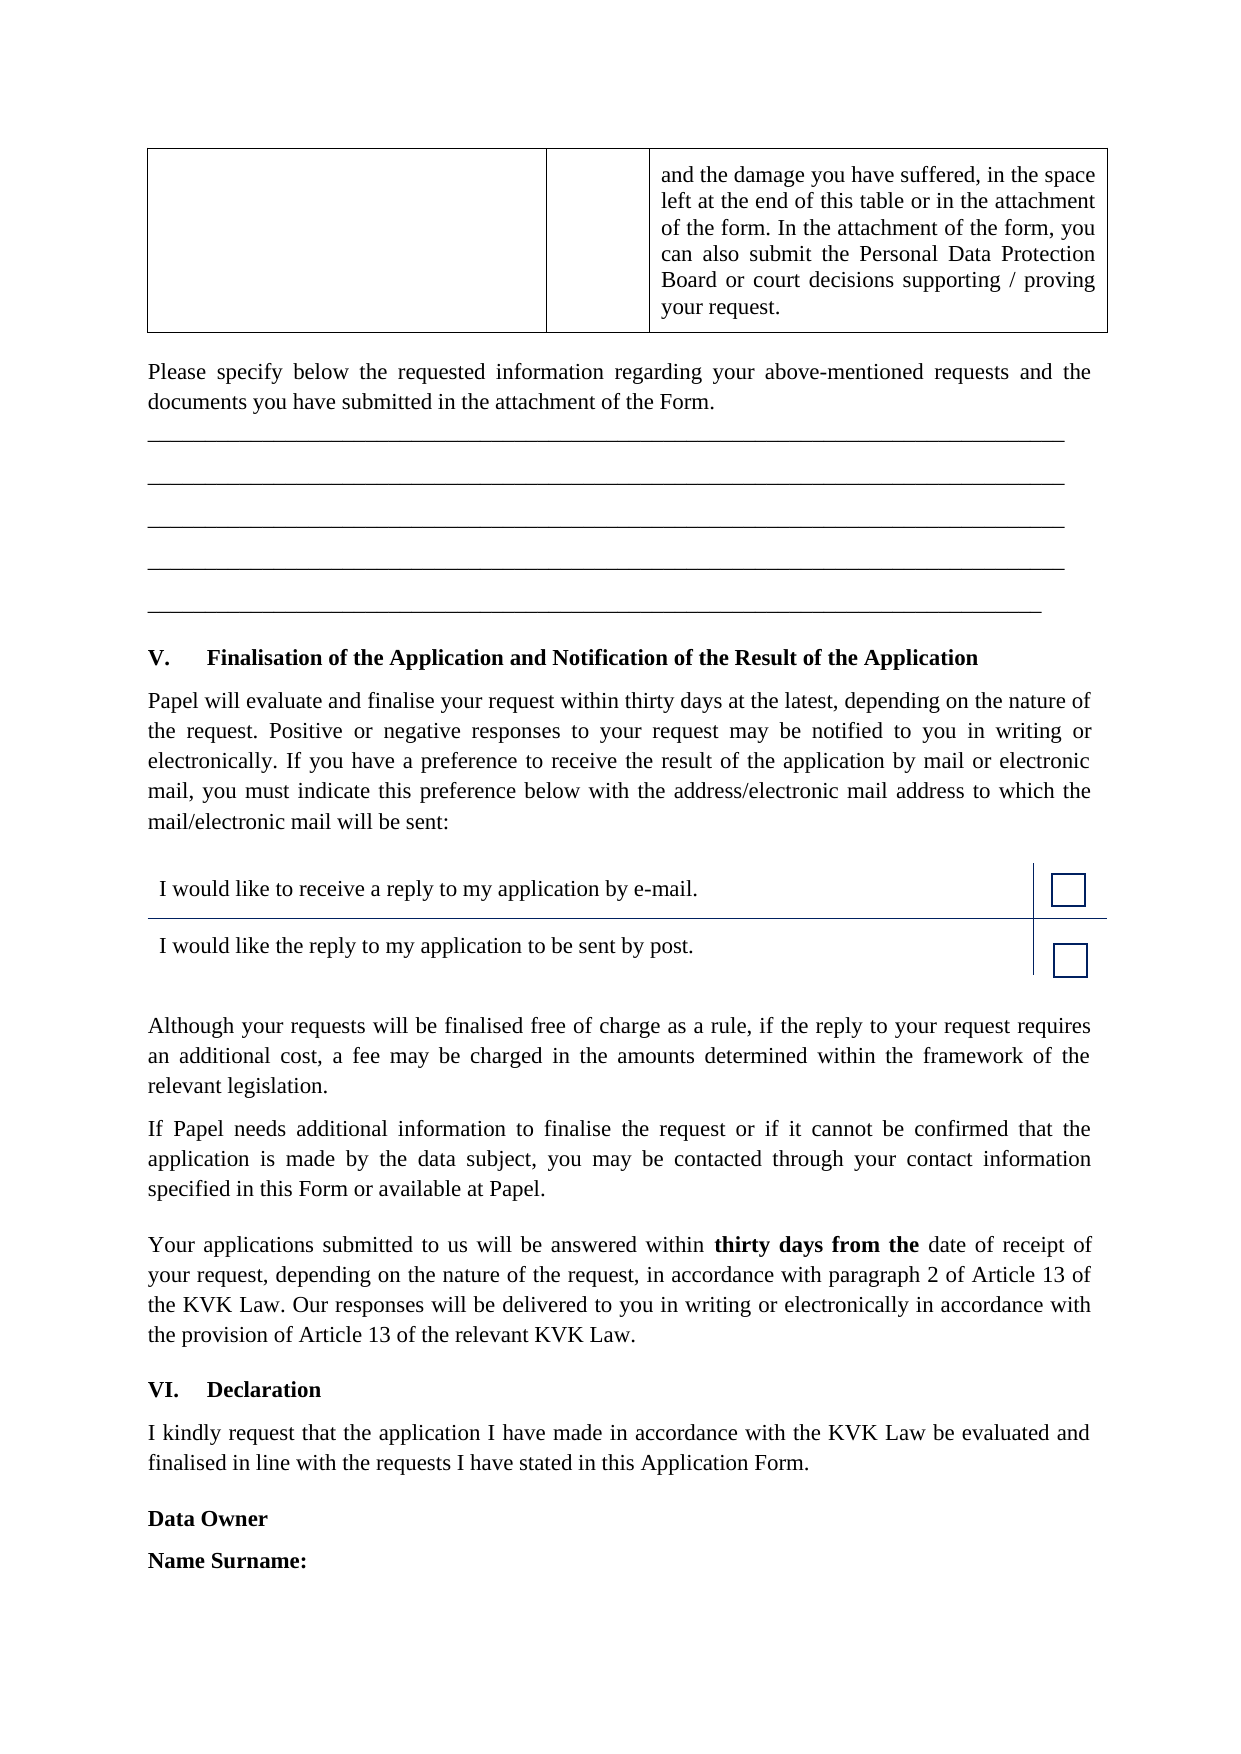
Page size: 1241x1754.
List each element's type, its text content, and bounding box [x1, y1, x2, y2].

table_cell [148, 149, 546, 332]
table_header [1034, 863, 1107, 918]
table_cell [650, 149, 1107, 332]
text ________________________________________________________________________________ [148, 461, 1093, 487]
text Name Surname: [148, 1547, 1093, 1574]
text ________________________________________________________________________________ [148, 504, 1093, 530]
text Although your requests will be finalised free of charge as a rule, if the reply to your request requires an additional cost, a fee may be charged in the amounts determined within the framework of the relevant legislation. [148, 1012, 1093, 1099]
text Data Owner [148, 1505, 1093, 1531]
text If Papel needs additional information to finalise the request or if it cannot be confirmed that the application is made by the data subject, you may be contacted through your contact information specified in this Form or available at Papel. [148, 1115, 1093, 1202]
table_header I would like to receive a reply to my application by e-mail. [148, 863, 1033, 918]
text Papel will evaluate and finalise your request within thirty days at the latest, depending on the nature of the request. Positive or negative responses to your request may be notified to you in writing or electronically. If you have a preference to receive the result of the application by mail or electronic mail, you must indicate this preference below with the address/electronic mail address to which the mail/electronic mail will be sent: [148, 687, 1093, 834]
table_cell [547, 149, 649, 332]
text Please specify below the requested information regarding your above-mentioned requests and the documents you have submitted in the attachment of the Form. [148, 358, 1093, 414]
text I kindly request that the application I have made in accordance with the KVK Law be evaluated and finalised in line with the requests I have stated in this Application Form. [148, 1419, 1093, 1476]
text VI. Declaration [148, 1377, 1093, 1403]
text ________________________________________________________________________________ [148, 418, 1093, 444]
text ________________________________________________________________________________ [148, 546, 1093, 573]
text V. Finalisation of the Application and Notification of the Result of the Application [148, 644, 1093, 671]
table_cell [1034, 919, 1107, 974]
table_cell I would like the reply to my application to be sent by post. [148, 919, 1033, 974]
text ______________________________________________________________________________ [148, 589, 1093, 615]
text Your applications submitted to us will be answered within thirty days from the date of receipt of your request, depending on the nature of the request, in accordance with paragraph 2 of Article 13 of the KVK Law. Our responses will be delivered to you in writing or electronically in accordance with the provision of Article 13 of the relevant KVK Law. [148, 1231, 1093, 1348]
